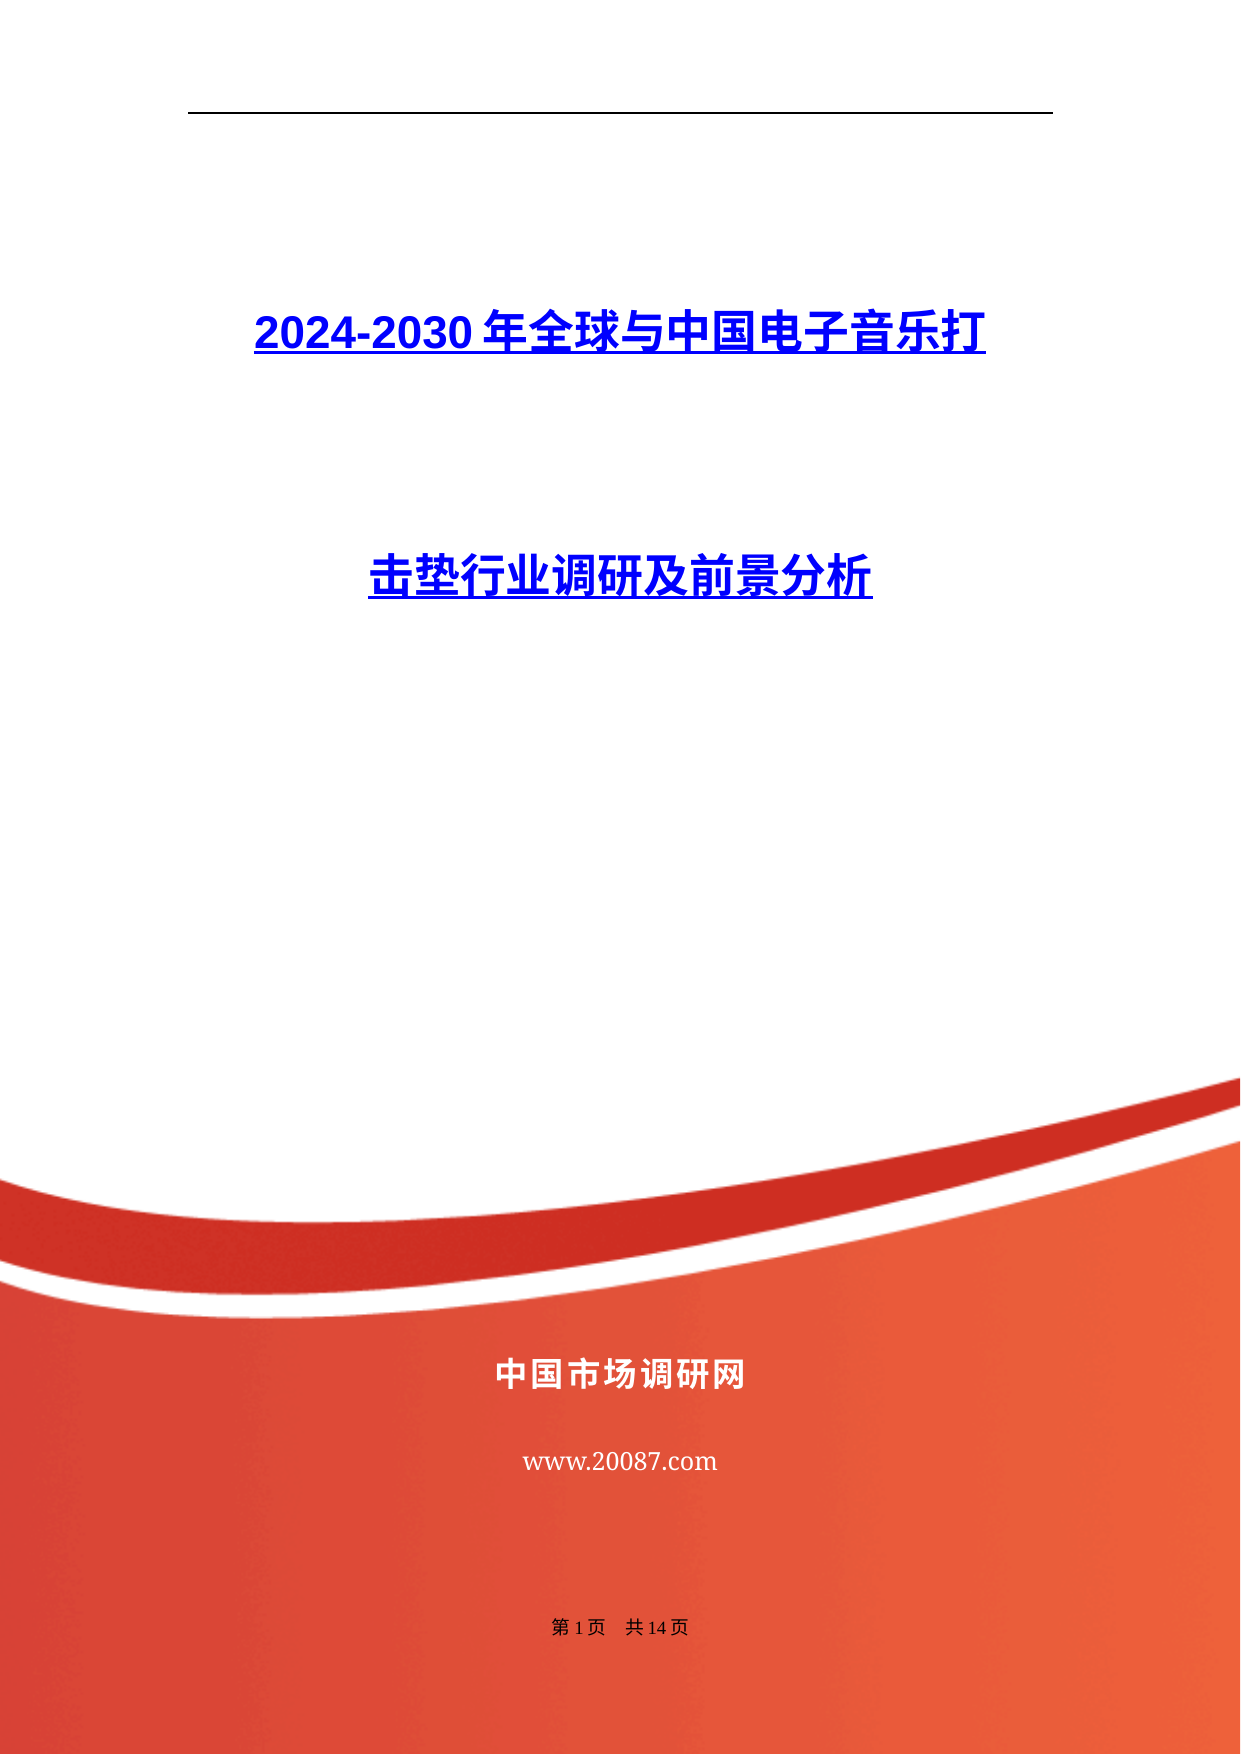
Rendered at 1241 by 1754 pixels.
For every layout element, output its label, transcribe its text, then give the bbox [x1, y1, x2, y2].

subtitle 中国市场调研网 [187, 1339, 1053, 1404]
table_header 2024-2030年全球与中国电子音乐打击垫行业调研及前景分析 [188, 207, 1053, 773]
picture [0, 1006, 1241, 1754]
text www.20087.com [187, 1428, 1053, 1493]
